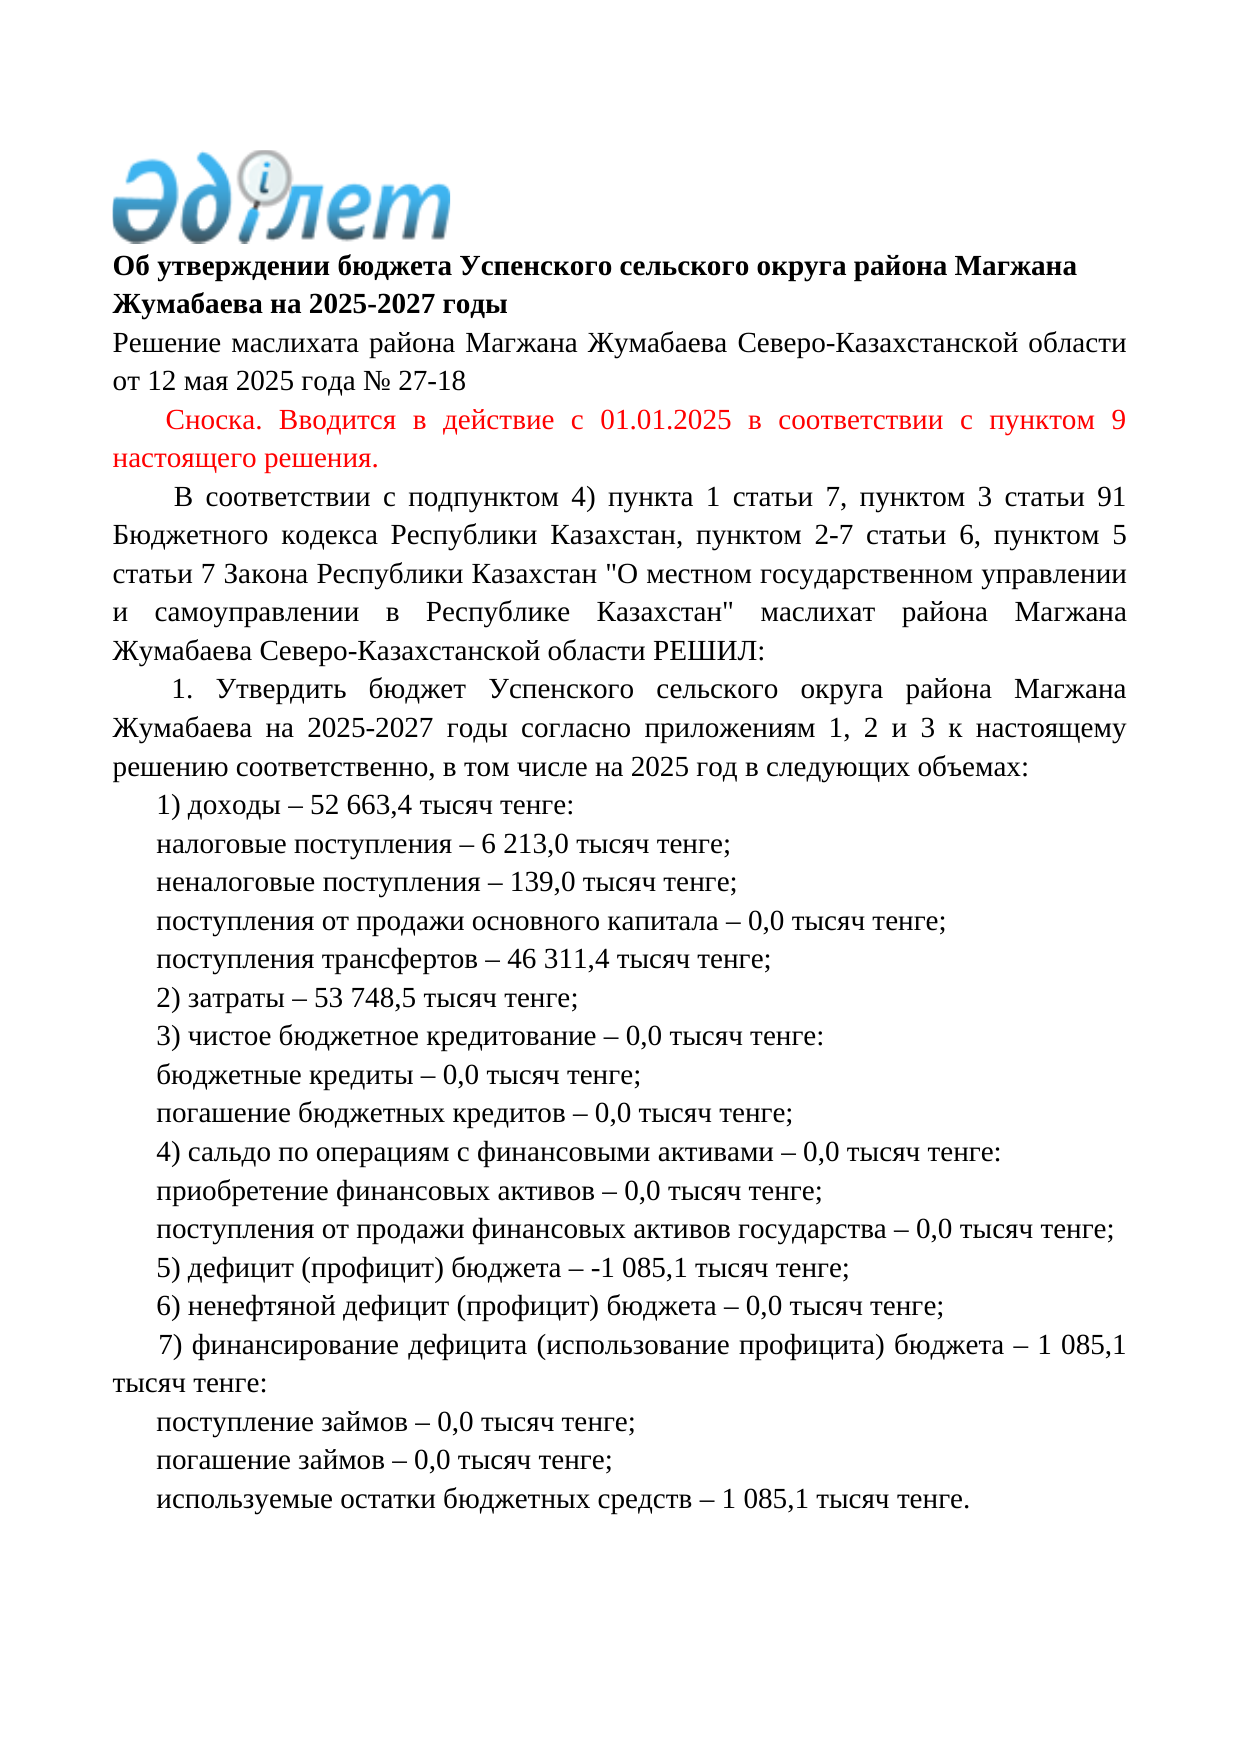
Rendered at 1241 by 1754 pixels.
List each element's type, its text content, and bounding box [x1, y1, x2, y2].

text В соответствии с подпунктом 4) пункта 1 статьи 7, пунктом 3 статьи 91 Бюджетного кодекса Республики Казахстан, пунктом 2-7 статьи 6, пунктом 5 статьи 7 Закона Республики Казахстан "О местном государственном управлении и самоуправлении в Республике Казахстан" маслихат района Магжана Жумабаева Северо-Казахстанской области РЕШИЛ: [112, 479, 1128, 667]
text Сноска. Вводится в действие с 01.01.2025 в соответствии с пунктом 9 настоящего решения. [112, 402, 1128, 474]
text Решение маслихата района Магжана Жумабаева Северо-Казахстанской области от 12 мая 2025 года № 27-18 [112, 325, 1128, 397]
text погашение бюджетных кредитов – 0,0 тысяч тенге; [112, 1096, 1128, 1129]
text погашение займов – 0,0 тысяч тенге; [112, 1442, 1128, 1476]
text используемые остатки бюджетных средств – 1 085,1 тысяч тенге. [112, 1481, 1128, 1514]
text приобретение финансовых активов – 0,0 тысяч тенге; [112, 1173, 1128, 1206]
text 3) чистое бюджетное кредитование – 0,0 тысяч тенге: [112, 1018, 1128, 1052]
text бюджетные кредиты – 0,0 тысяч тенге; [112, 1057, 1128, 1091]
text неналоговые поступления – 139,0 тысяч тенге; [112, 864, 1128, 898]
text поступления от продажи финансовых активов государства – 0,0 тысяч тенге; [112, 1211, 1128, 1245]
text 7) финансирование дефицита (использование профицита) бюджета – 1 085,1 тысяч тенге: [112, 1327, 1128, 1399]
text налоговые поступления – 6 213,0 тысяч тенге; [112, 826, 1128, 859]
text поступления трансфертов – 46 311,4 тысяч тенге; [112, 941, 1128, 975]
text 6) ненефтяной дефицит (профицит) бюджета – 0,0 тысяч тенге; [112, 1288, 1128, 1322]
text 2) затраты – 53 748,5 тысяч тенге; [112, 980, 1128, 1013]
text 5) дефицит (профицит) бюджета – -1 085,1 тысяч тенге; [112, 1250, 1128, 1283]
text 1) доходы – 52 663,4 тысяч тенге: [112, 787, 1128, 821]
text 1. Утвердить бюджет Успенского сельского округа района Магжана Жумабаева на 2025-2027 годы согласно приложениям 1, 2 и 3 к настоящему решению соответственно, в том числе на 2025 год в следующих объемах: [112, 672, 1128, 782]
text Об утверждении бюджета Успенского сельского округа района Магжана Жумабаева на 2025-2027 годы [112, 248, 1128, 320]
picture [112, 150, 451, 244]
text 4) сальдо по операциям с финансовыми активами – 0,0 тысяч тенге: [112, 1134, 1128, 1168]
text поступление займов – 0,0 тысяч тенге; [112, 1404, 1128, 1437]
text поступления от продажи основного капитала – 0,0 тысяч тенге; [112, 903, 1128, 936]
